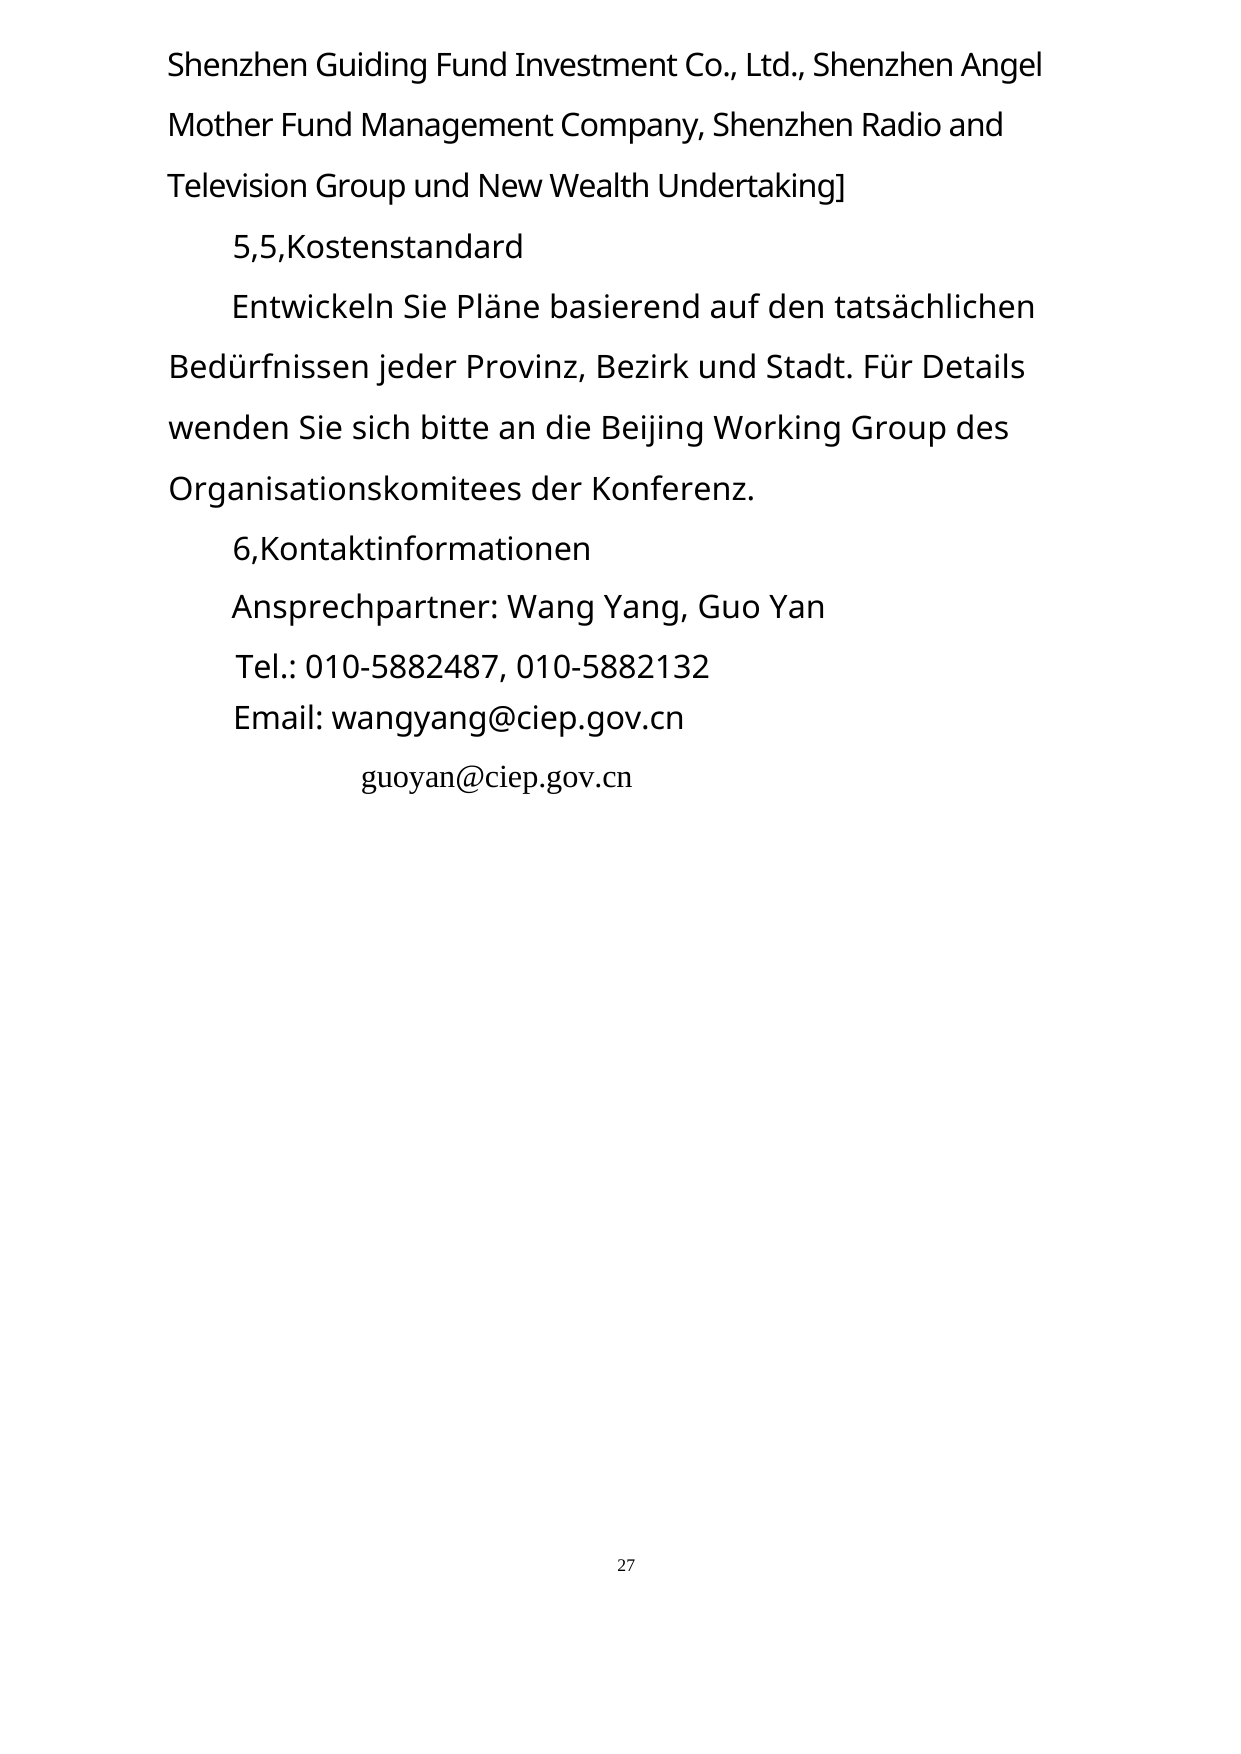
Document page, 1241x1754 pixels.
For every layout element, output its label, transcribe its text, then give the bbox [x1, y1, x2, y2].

text Email: wangyang@ciep.gov.cn [233, 699, 1089, 744]
text 6,Kontaktinformationen [232, 526, 1089, 568]
text Ansprechpartner: Wang Yang, Guo Yan [231, 586, 1089, 627]
text Entwickeln Sie Pläne basierend auf den tatsächlichen Bedürfnissen jeder Provinz, Bezirk und Stadt. Für Details wenden Sie sich bitte an die Beijing Working Group des Organisationskomitees der Konferenz. [168, 283, 1073, 509]
text guoyan@ciep.gov.cn [361, 758, 1089, 803]
text 5,5,Kostenstandard [232, 224, 1089, 267]
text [167, 42, 1085, 207]
text Tel.: 010-5882487, 010-5882132 [235, 646, 1089, 686]
